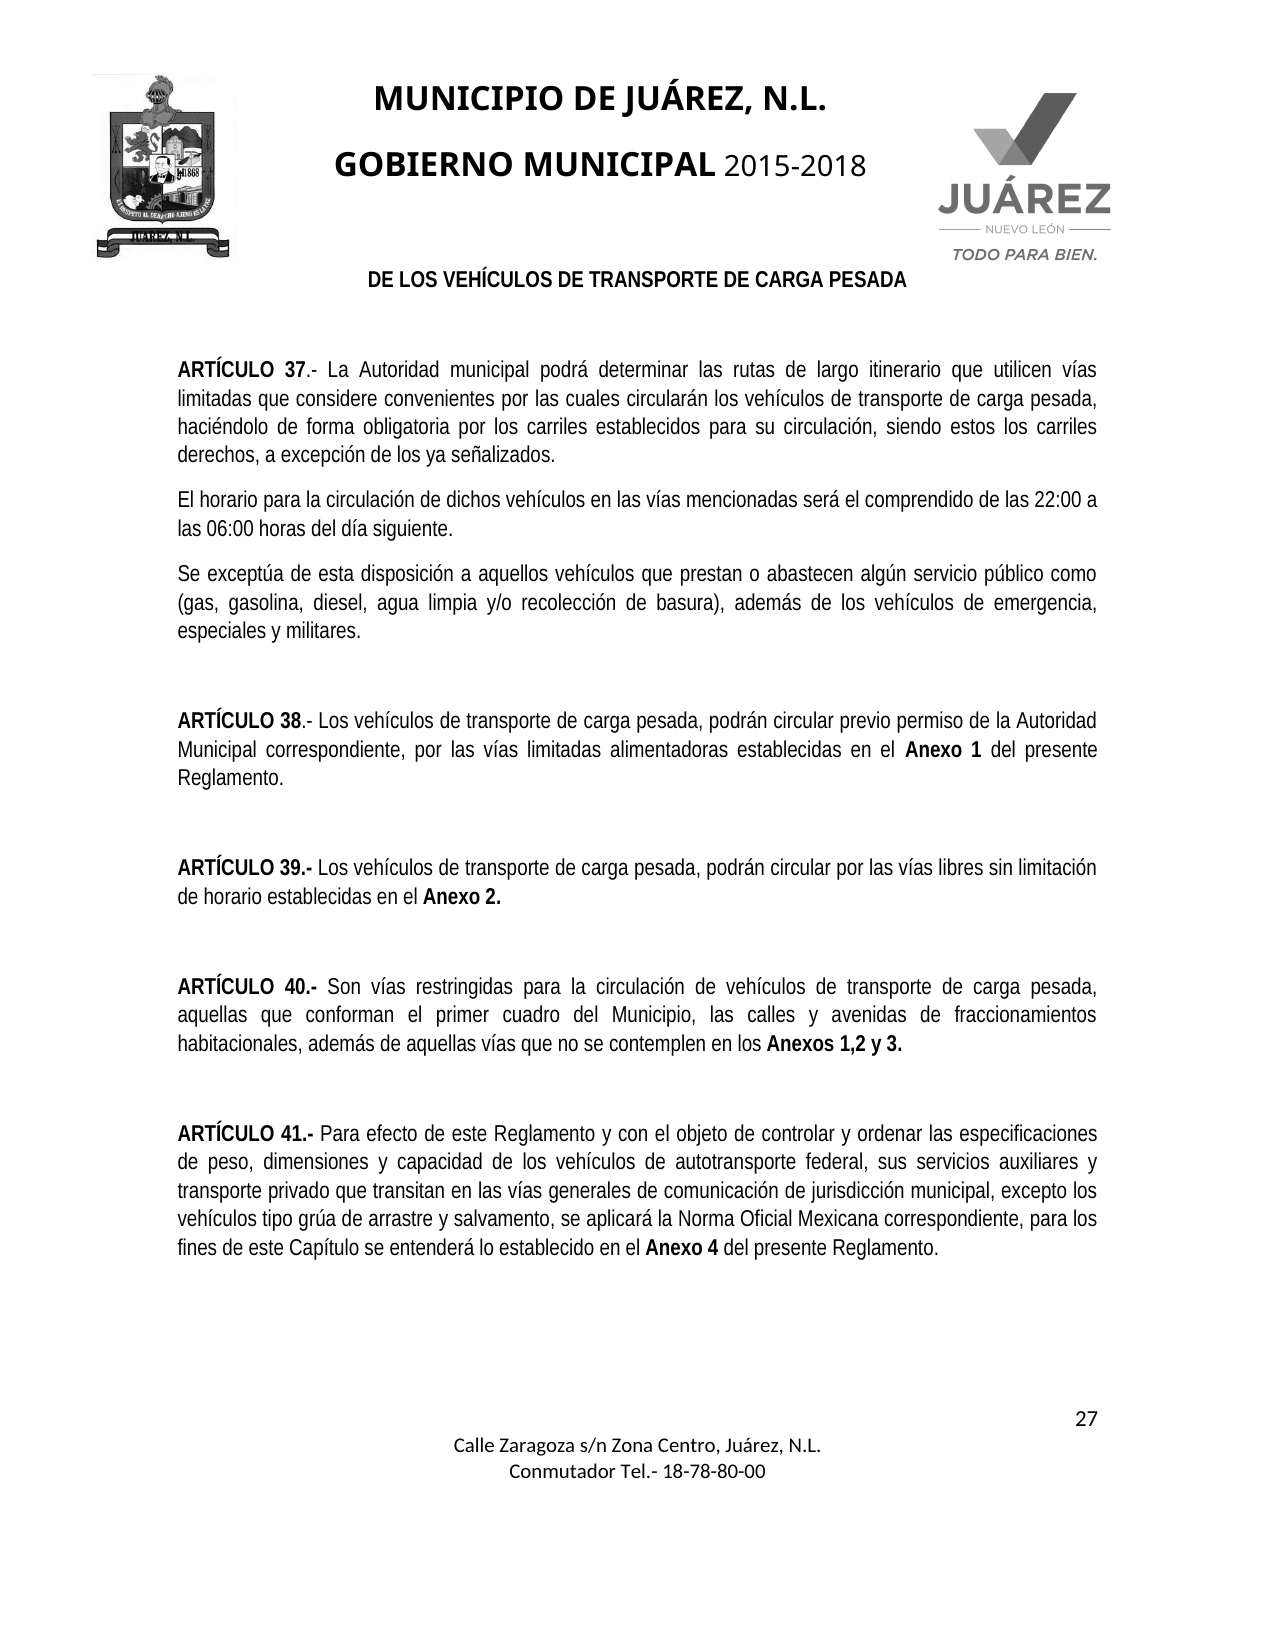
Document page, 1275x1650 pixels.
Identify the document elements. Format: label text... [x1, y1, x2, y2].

text ARTÍCULO 41.- Para efecto de este Reglamento y con el objeto de controlar y ordenar las especificaciones de peso, dimensiones y capacidad de los vehículos de autotransporte federal, sus servicios auxiliares y transporte privado que transitan en las vías generales de comunicación de jurisdicción municipal, excepto los vehículos tipo grúa de arrastre y salvamento, se aplicará la Norma Oficial Mexicana correspondiente, para los fines de este Capítulo se entenderá lo establecido en el Anexo 4 del presente Reglamento. [177, 1120, 1098, 1260]
text ARTÍCULO 40.- Son vías restringidas para la circulación de vehículos de transporte de carga pesada, aquellas que conforman el primer cuadro del Municipio, las calles y avenidas de fraccionamientos habitacionales, además de aquellas vías que no se contemplen en los Anexos 1,2 y 3. [177, 973, 1098, 1056]
text ARTÍCULO 37.- La Autoridad municipal podrá determinar las rutas de largo itinerario que utilicen vías limitadas que considere convenientes por las cuales circularán los vehículos de transporte de carga pesada, haciéndolo de forma obligatoria por los carriles establecidos para su circulación, siendo estos los carriles derechos, a excepción de los ya señalizados. [177, 356, 1098, 468]
text ARTÍCULO 39.- Los vehículos de transporte de carga pesada, podrán circular por las vías libres sin limitación de horario establecidas en el Anexo 2. [177, 854, 1098, 909]
text DE LOS VEHÍCULOS DE TRANSPORTE DE CARGA PESADA [177, 266, 1098, 292]
text ARTÍCULO 38.- Los vehículos de transporte de carga pesada, podrán circular previo permiso de la Autoridad Municipal correspondiente, por las vías limitadas alimentadoras establecidas en el Anexo 1 del presente Reglamento. [177, 707, 1098, 790]
text El horario para la circulación de dichos vehículos en las vías mencionadas será el comprendido de las 22:00 a las 06:00 horas del día siguiente. [177, 486, 1098, 541]
text Se exceptúa de esta disposición a aquellos vehículos que prestan o abastecen algún servicio público como (gas, gasolina, diesel, agua limpia y/o recolección de basura), además de los vehículos de emergencia, especiales y militares. [177, 560, 1098, 643]
